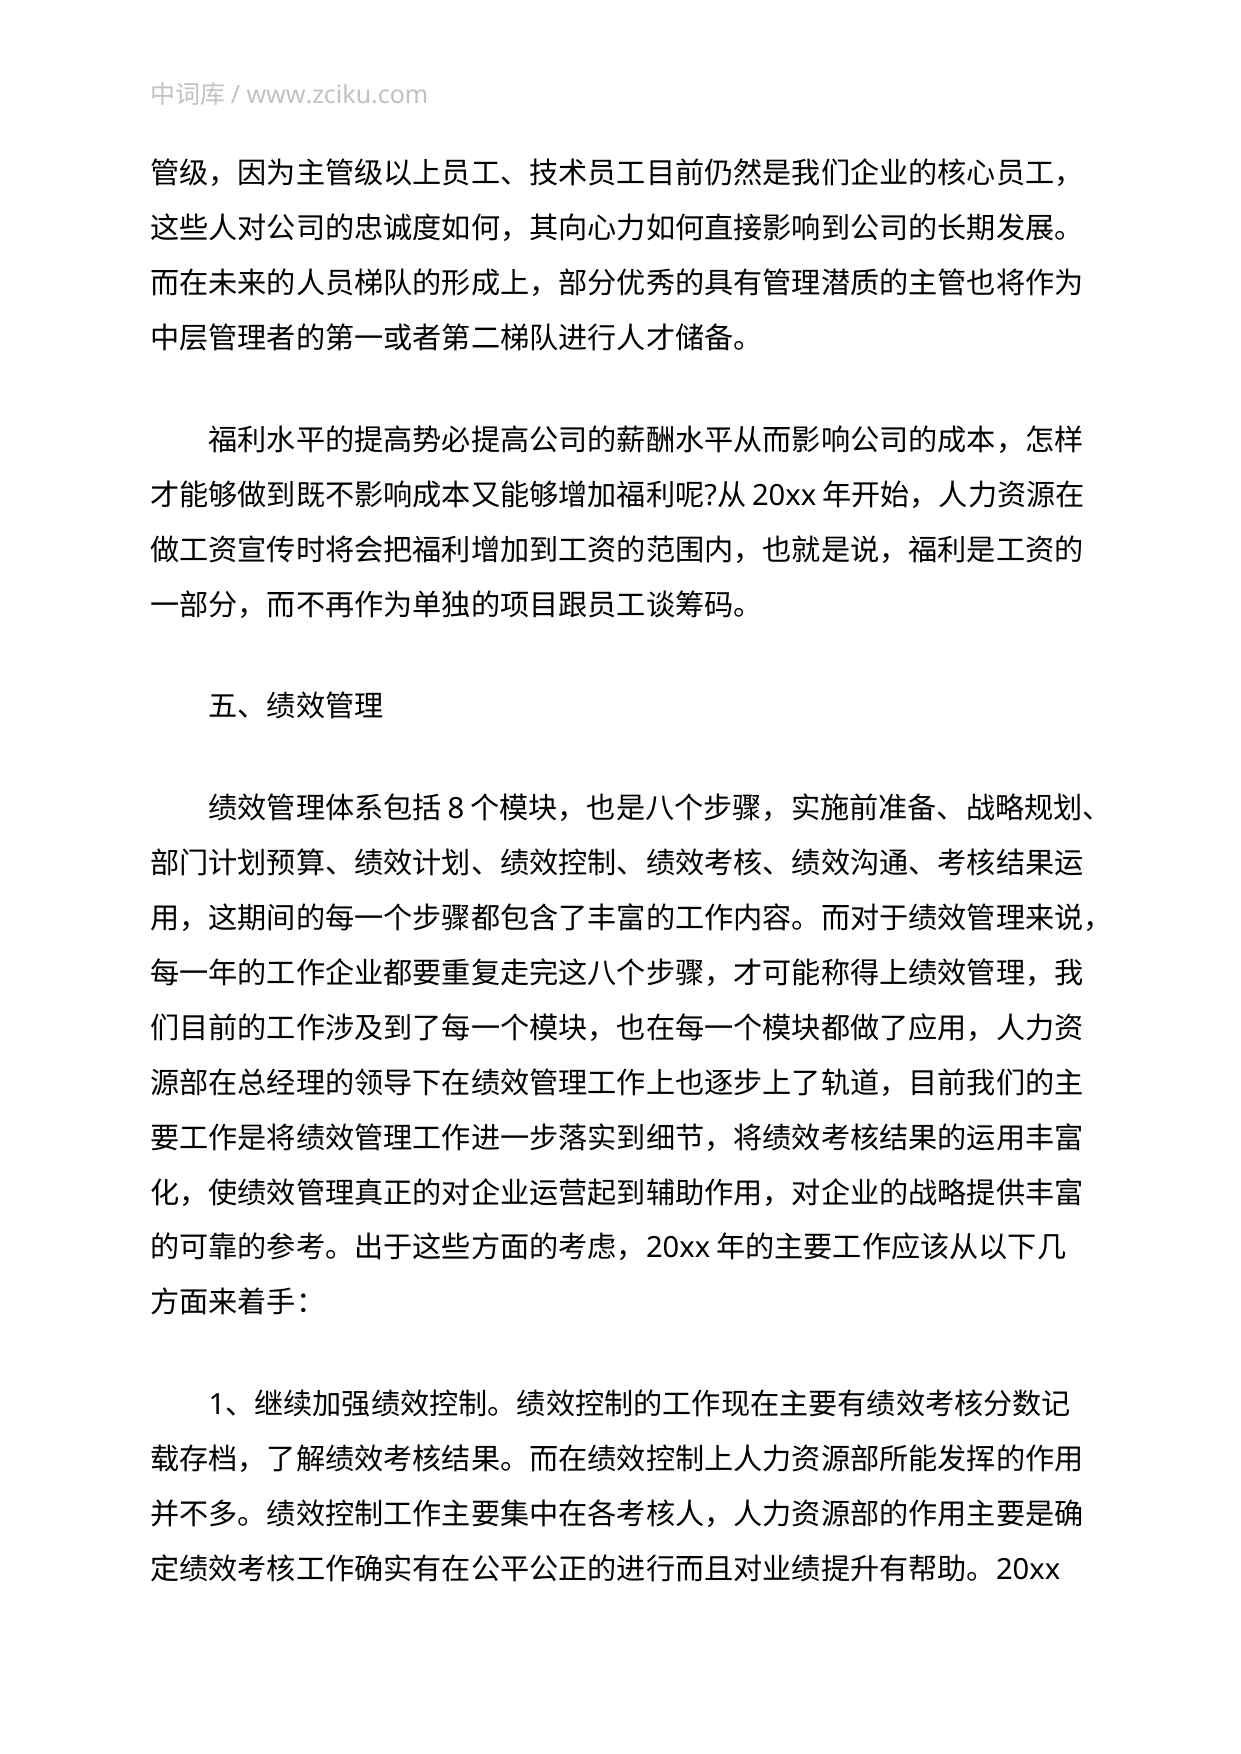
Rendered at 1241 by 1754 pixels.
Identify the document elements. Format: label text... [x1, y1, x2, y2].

text 五、绩效管理 [150, 683, 1090, 725]
text 福利水平的提高势必提高公司的薪酬水平从而影响公司的成本，怎样才能够做到既不影响成本又能够增加福利呢?从20xx年开始，人力资源在做工资宣传时将会把福利增加到工资的范围内，也就是说，福利是工资的一部分，而不再作为单独的项目跟员工谈筹码。 [150, 416, 1090, 623]
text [150, 1381, 1090, 1588]
text 绩效管理体系包括8个模块，也是八个步骤，实施前准备、战略规划、部门计划预算、绩效计划、绩效控制、绩效考核、绩效沟通、考核结果运用，这期间的每一个步骤都包含了丰富的工作内容。而对于绩效管理来说，每一年的工作企业都要重复走完这八个步骤，才可能称得上绩效管理，我们目前的工作涉及到了每一个模块，也在每一个模块都做了应用，人力资源部在总经理的领导下在绩效管理工作上也逐步上了轨道，目前我们的主要工作是将绩效管理工作进一步落实到细节，将绩效考核结果的运用丰富化，使绩效管理真正的对企业运营起到辅助作用，对企业的战略提供丰富的可靠的参考。出于这些方面的考虑，20xx年的主要工作应该从以下几方面来着手： [150, 785, 1090, 1321]
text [150, 150, 1090, 357]
